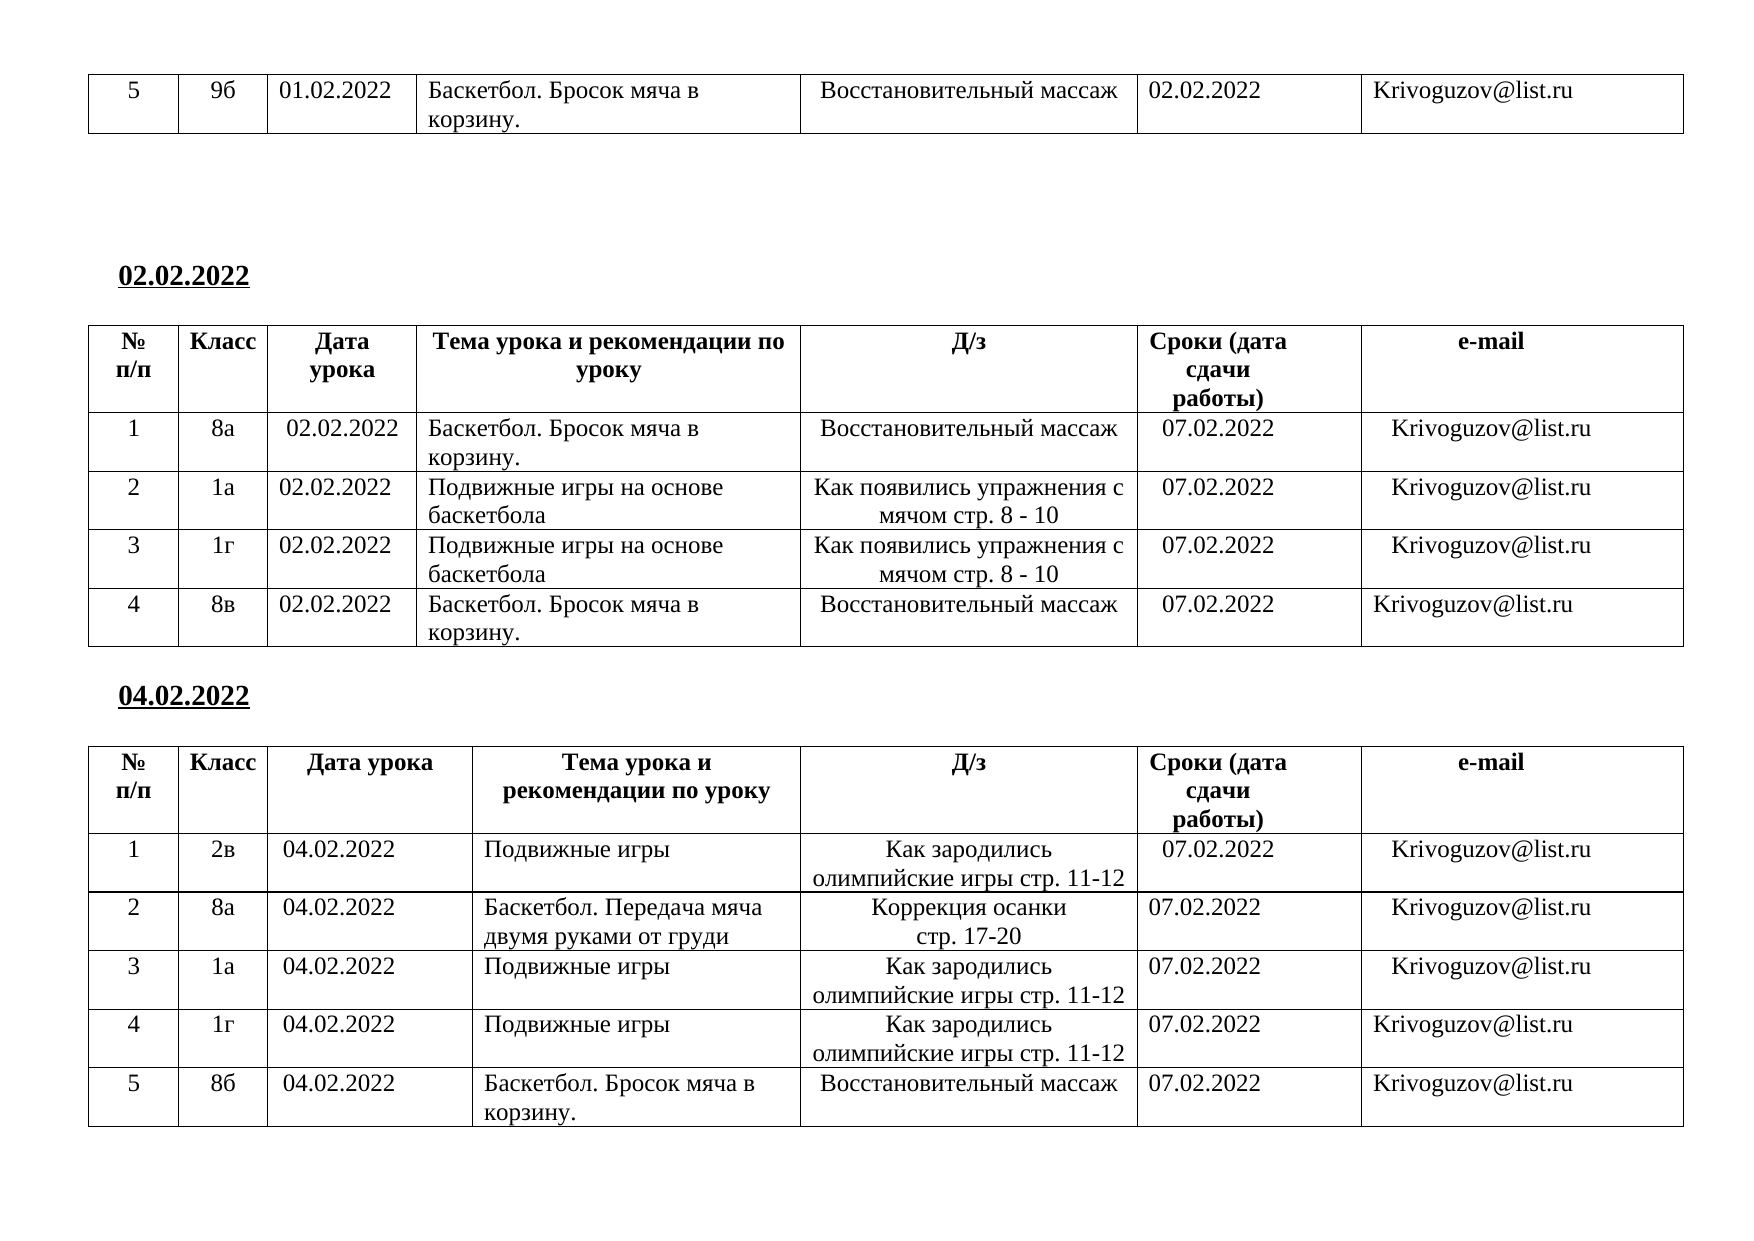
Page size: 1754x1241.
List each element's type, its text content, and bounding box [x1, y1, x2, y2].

table_cell 04.02.2022 [268, 951, 472, 1008]
table_header Дата урока [268, 326, 416, 412]
table_cell Подвижные игры на основе баскетбола [417, 472, 800, 529]
table_header e-mail [1362, 747, 1683, 833]
table_cell 07.02.2022 [1138, 1068, 1361, 1126]
table_header Дата урока [268, 747, 472, 833]
table_cell Подвижные игры [473, 1010, 800, 1067]
table_cell 1а [179, 472, 267, 529]
table_cell Как зародились олимпийские игры стр. 11-12 [801, 1010, 1137, 1067]
table_header Д/з [801, 747, 1137, 833]
table_cell 07.02.2022 [1138, 1010, 1361, 1067]
table_cell Krivoguzov@list.ru [1362, 1068, 1683, 1126]
table_cell Krivoguzov@list.ru [1362, 472, 1683, 529]
table_cell 01.02.2022 [268, 75, 416, 132]
table_cell Krivoguzov@list.ru [1362, 413, 1683, 471]
table_header Класс [179, 326, 267, 412]
table_header Класс [179, 747, 267, 833]
table_cell 5 [89, 1068, 178, 1126]
table_cell Как зародились олимпийские игры стр. 11-12 [801, 834, 1137, 891]
table_cell 02.02.2022 [1138, 75, 1361, 132]
table_cell Коррекция осанки стр. 17-20 [801, 893, 1137, 950]
table_cell 4 [89, 589, 178, 646]
text 02.02.2022 [118, 258, 1683, 291]
table_cell Krivoguzov@list.ru [1362, 589, 1683, 646]
table_cell 07.02.2022 [1138, 413, 1361, 471]
table_cell 02.02.2022 [268, 413, 416, 471]
table_cell 07.02.2022 [1138, 951, 1361, 1008]
table_cell 1г [179, 530, 267, 588]
table_cell 07.02.2022 [1138, 834, 1361, 891]
table_cell 04.02.2022 [268, 1010, 472, 1067]
table_cell Восстановительный массаж [801, 1068, 1137, 1126]
table_cell 9б [179, 75, 267, 132]
table_cell 04.02.2022 [268, 893, 472, 950]
table_cell 4 [89, 1010, 178, 1067]
table_cell 02.02.2022 [268, 589, 416, 646]
table_header Д/з [801, 326, 1137, 412]
table_cell 8а [179, 413, 267, 471]
table_cell Как зародились олимпийские игры стр. 11-12 [801, 951, 1137, 1008]
table_cell Как появились упражнения с мячом стр. 8 - 10 [801, 472, 1137, 529]
table_header Сроки (дата сдачи работы) [1138, 747, 1361, 833]
text 04.02.2022 [118, 678, 1683, 712]
table_cell 07.02.2022 [1138, 589, 1361, 646]
table_cell 02.02.2022 [268, 472, 416, 529]
table_cell 1г [179, 1010, 267, 1067]
table_cell 8б [179, 1068, 267, 1126]
table_cell Баскетбол. Бросок мяча в корзину. [473, 1068, 800, 1126]
table_cell Подвижные игры [473, 834, 800, 891]
table_header Сроки (дата сдачи работы) [1138, 326, 1361, 412]
table_cell 2в [179, 834, 267, 891]
table_cell 3 [89, 951, 178, 1008]
table_cell Krivoguzov@list.ru [1362, 75, 1683, 132]
table_cell Krivoguzov@list.ru [1362, 530, 1683, 588]
table_cell 3 [89, 530, 178, 588]
table_cell Подвижные игры [473, 951, 800, 1008]
table_cell Восстановительный массаж [801, 75, 1137, 132]
table_cell 07.02.2022 [1138, 893, 1361, 950]
table_cell Восстановительный массаж [801, 413, 1137, 471]
table_cell Баскетбол. Бросок мяча в корзину. [417, 413, 800, 471]
table_cell 04.02.2022 [268, 834, 472, 891]
table_cell 8а [179, 893, 267, 950]
table_cell 07.02.2022 [1138, 530, 1361, 588]
table_cell Krivoguzov@list.ru [1362, 834, 1683, 891]
table_cell 1 [89, 834, 178, 891]
table_cell Баскетбол. Бросок мяча в корзину. [417, 75, 800, 132]
table_cell 07.02.2022 [1138, 472, 1361, 529]
table_cell Krivoguzov@list.ru [1362, 893, 1683, 950]
table_cell 8в [179, 589, 267, 646]
table_cell 2 [89, 472, 178, 529]
table_cell 04.02.2022 [268, 1068, 472, 1126]
table_cell Krivoguzov@list.ru [1362, 951, 1683, 1008]
table_header Тема урока и рекомендации по уроку [417, 326, 800, 412]
table_cell Подвижные игры на основе баскетбола [417, 530, 800, 588]
table_cell Восстановительный массаж [801, 589, 1137, 646]
table_cell 5 [89, 75, 178, 132]
table_cell Баскетбол. Бросок мяча в корзину. [417, 589, 800, 646]
table_cell 02.02.2022 [268, 530, 416, 588]
table_cell Как появились упражнения с мячом стр. 8 - 10 [801, 530, 1137, 588]
table_cell Баскетбол. Передача мяча двумя руками от груди [473, 893, 800, 950]
table_header № п/п [89, 326, 178, 412]
table_cell 1а [179, 951, 267, 1008]
table_header № п/п [89, 747, 178, 833]
table_cell 1 [89, 413, 178, 471]
table_cell Krivoguzov@list.ru [1362, 1010, 1683, 1067]
table_cell 2 [89, 893, 178, 950]
table_header Тема урока и рекомендации по уроку [473, 747, 800, 833]
table_header e-mail [1362, 326, 1683, 412]
